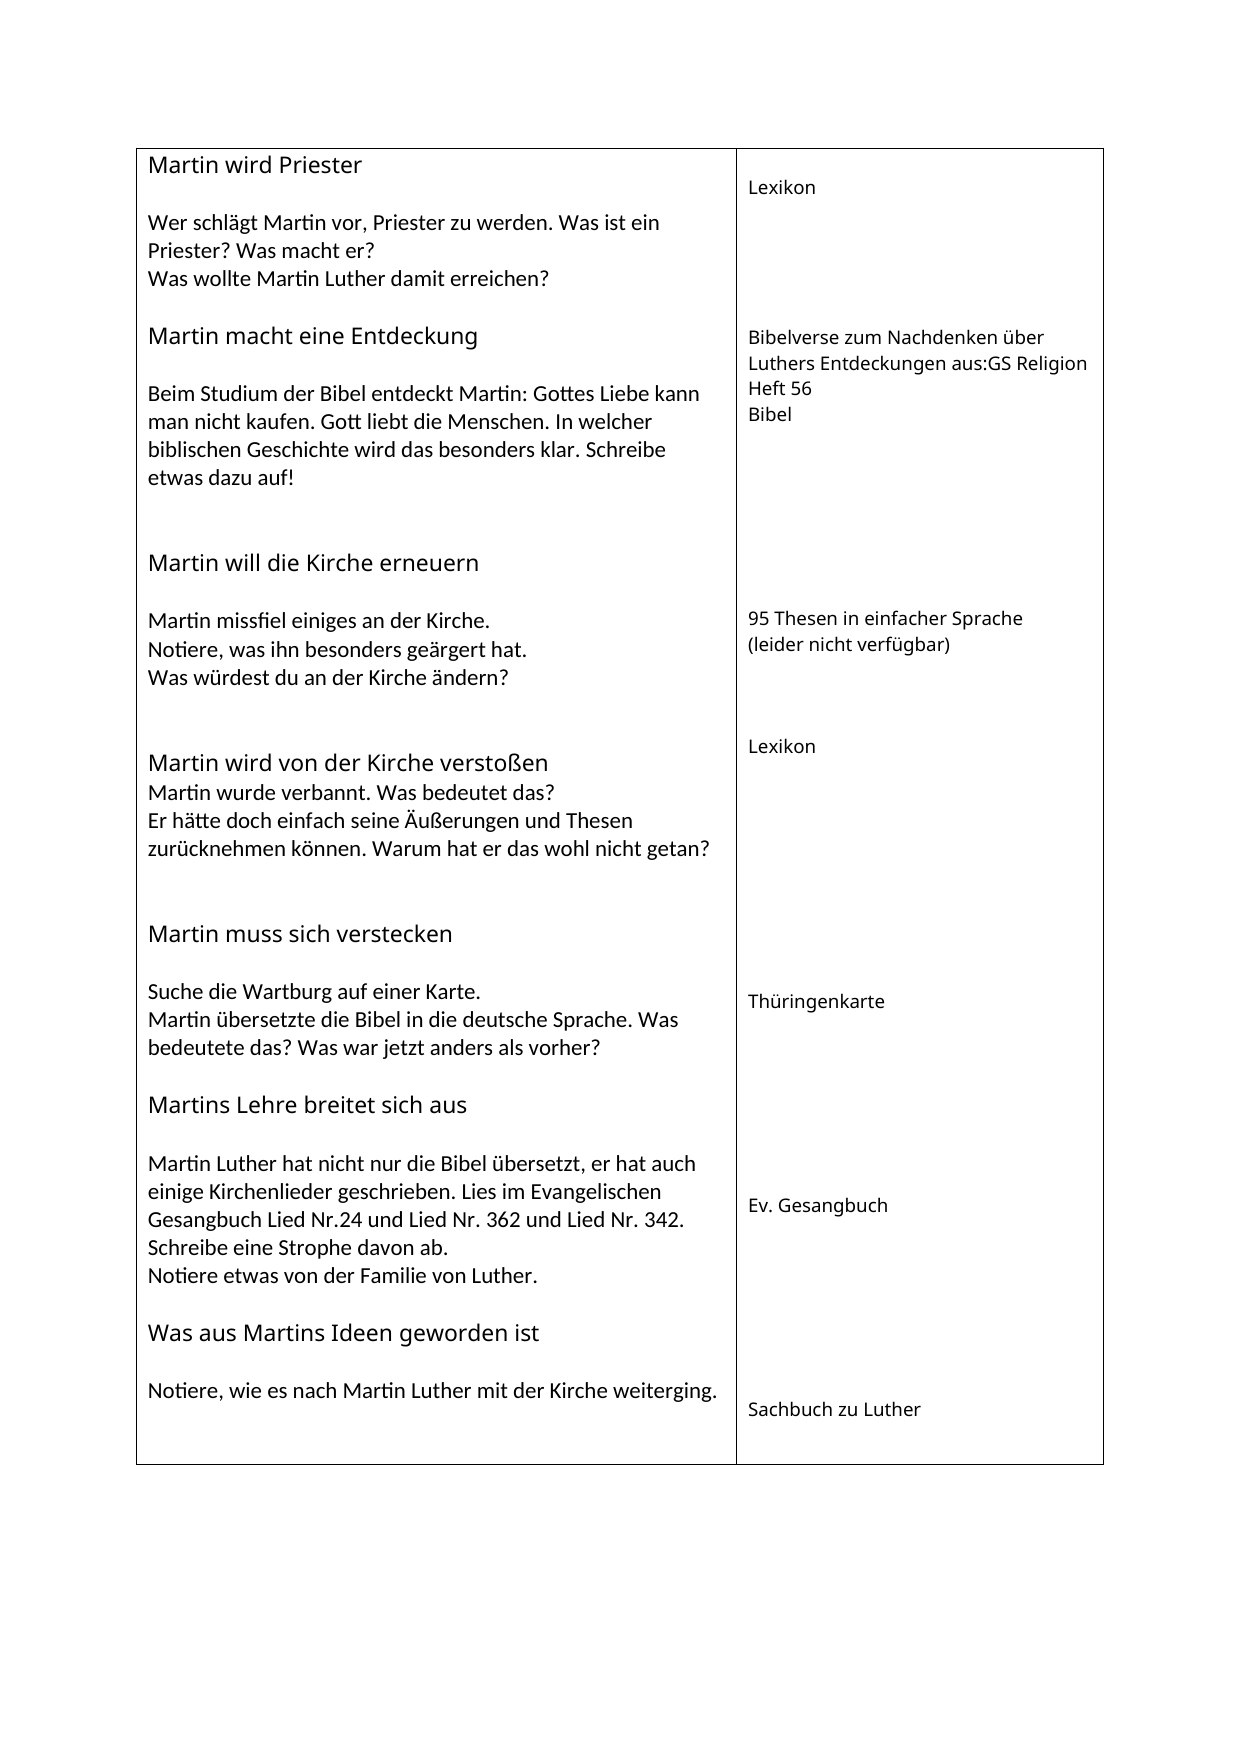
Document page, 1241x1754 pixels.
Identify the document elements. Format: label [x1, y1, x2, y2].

table_header [137, 149, 736, 1463]
table_header [737, 149, 1103, 1463]
